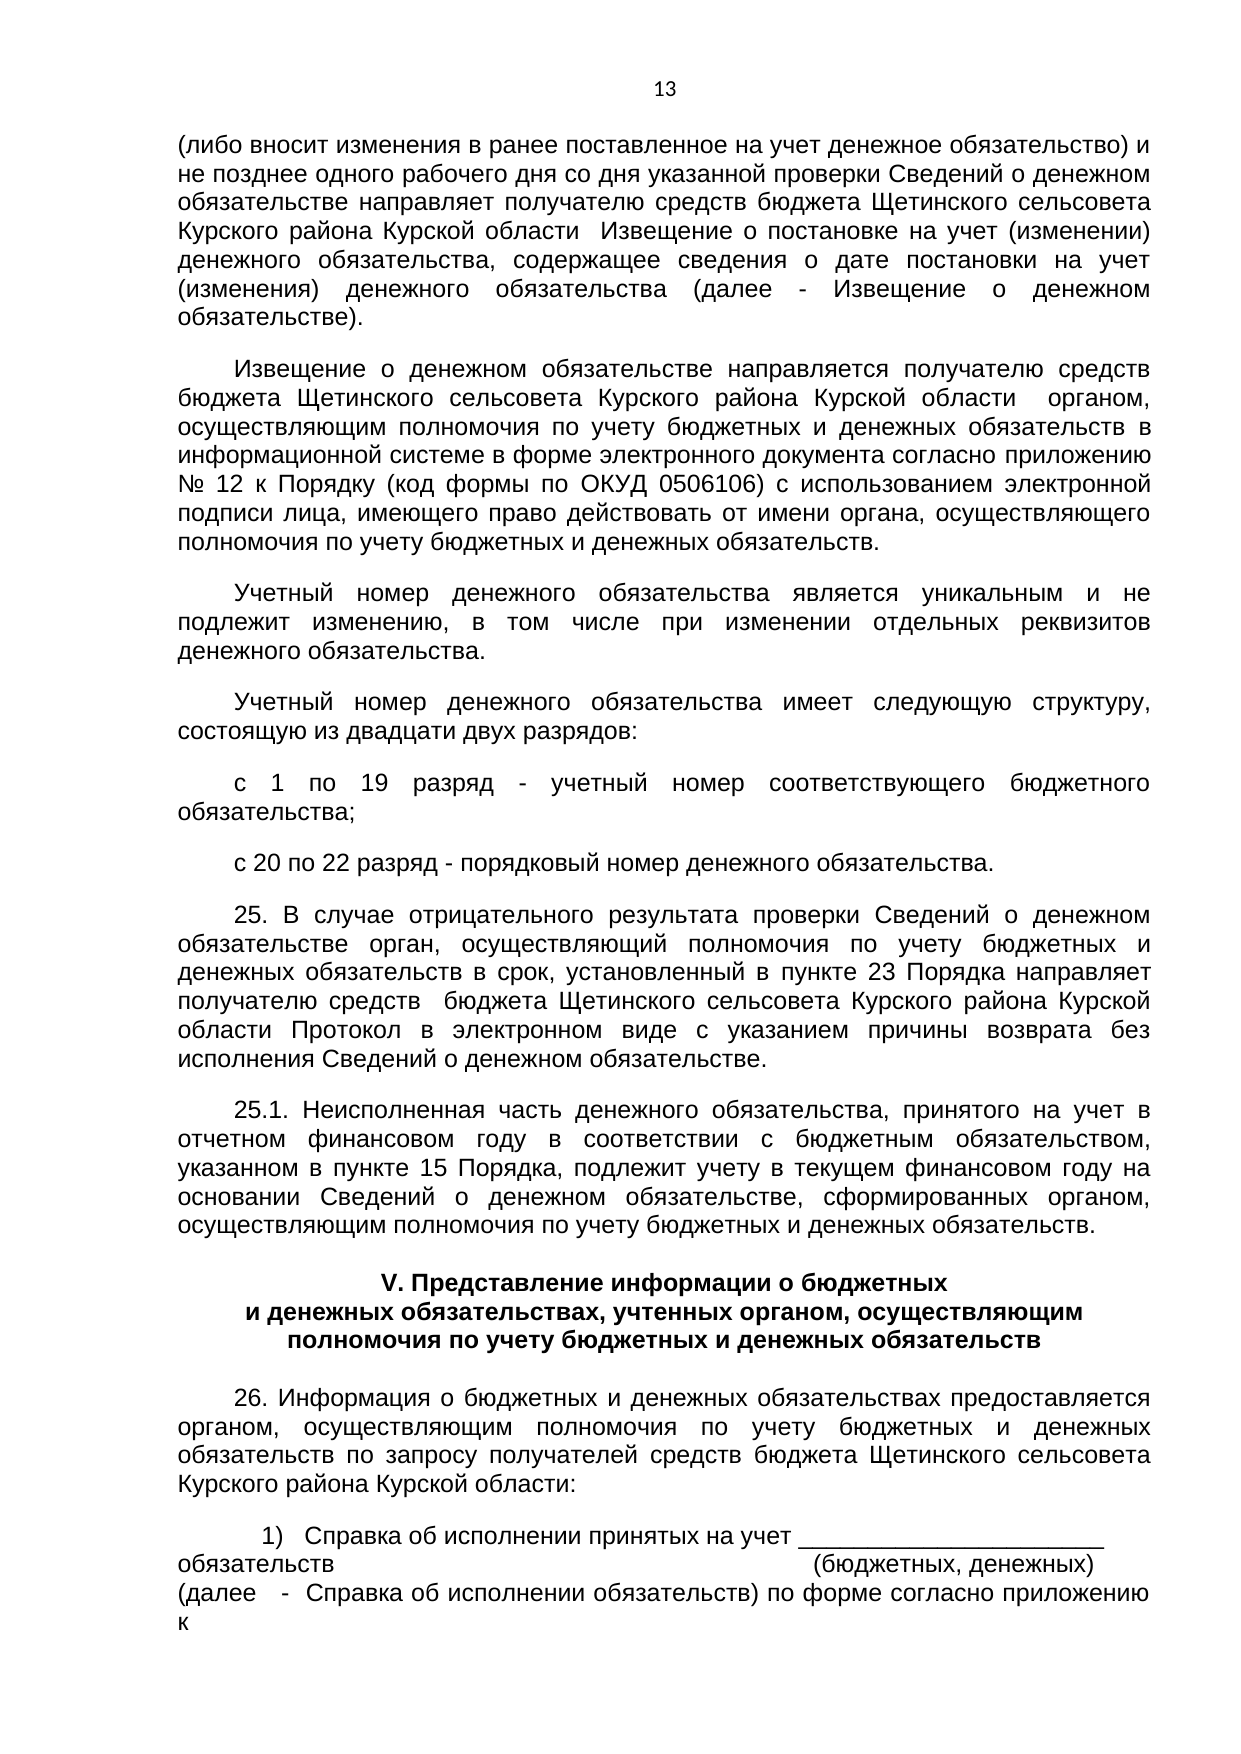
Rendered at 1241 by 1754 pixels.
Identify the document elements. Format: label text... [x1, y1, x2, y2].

text Извещение о денежном обязательстве направляется получателю средств бюджета Щетинского сельсовета Курского района Курской области органом, осуществляющим полномочия по учету бюджетных и денежных обязательств в информационной системе в форме электронного документа согласно приложению № 12 к Порядку (код формы по ОКУД 0506106) с использованием электронной подписи лица, имеющего право действовать от имени органа, осуществляющего полномочия по учету бюджетных и денежных обязательств. [177, 354, 1152, 555]
text Учетный номер денежного обязательства является уникальным и не подлежит изменению, в том числе при изменении отдельных реквизитов денежного обязательства. [177, 578, 1152, 664]
text 25.1. Неисполненная часть денежного обязательства, принятого на учет в отчетном финансовом году в соответствии с бюджетным обязательством, указанном в пункте 15 Порядка, подлежит учету в текущем финансовом году на основании Сведений о денежном обязательстве, сформированных органом, осуществляющим полномочия по учету бюджетных и денежных обязательств. [177, 1095, 1152, 1239]
title V. Представление информации о бюджетных [177, 1268, 1152, 1296]
text (далее - Справка об исполнении обязательств) по форме согласно приложению к [177, 1578, 1152, 1636]
text с 1 по 19 разряд - учетный номер соответствующего бюджетного обязательства; [177, 768, 1152, 825]
text 1) Справка об исполнении принятых на учет ______________________ обязательств (бюджетных, денежных) [177, 1521, 1152, 1578]
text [177, 130, 1152, 331]
text 25. В случае отрицательного результата проверки Сведений о денежном обязательстве орган, осуществляющий полномочия по учету бюджетных и денежных обязательств в срок, установленный в пункте 23 Порядка направляет получателю средств бюджета Щетинского сельсовета Курского района Курской области Протокол в электронном виде с указанием причины возврата без исполнения Сведений о денежном обязательстве. [177, 900, 1152, 1072]
title и денежных обязательствах, учтенных органом, осуществляющим полномочия по учету бюджетных и денежных обязательств [177, 1296, 1152, 1354]
text Учетный номер денежного обязательства имеет следующую структуру, состоящую из двадцати двух разрядов: [177, 687, 1152, 745]
text с 20 по 22 разряд - порядковый номер денежного обязательства. [177, 848, 1152, 877]
text 26. Информация о бюджетных и денежных обязательствах предоставляется органом, осуществляющим полномочия по учету бюджетных и денежных обязательств по запросу получателей средств бюджета Щетинского сельсовета Курского района Курской области: [177, 1383, 1152, 1498]
